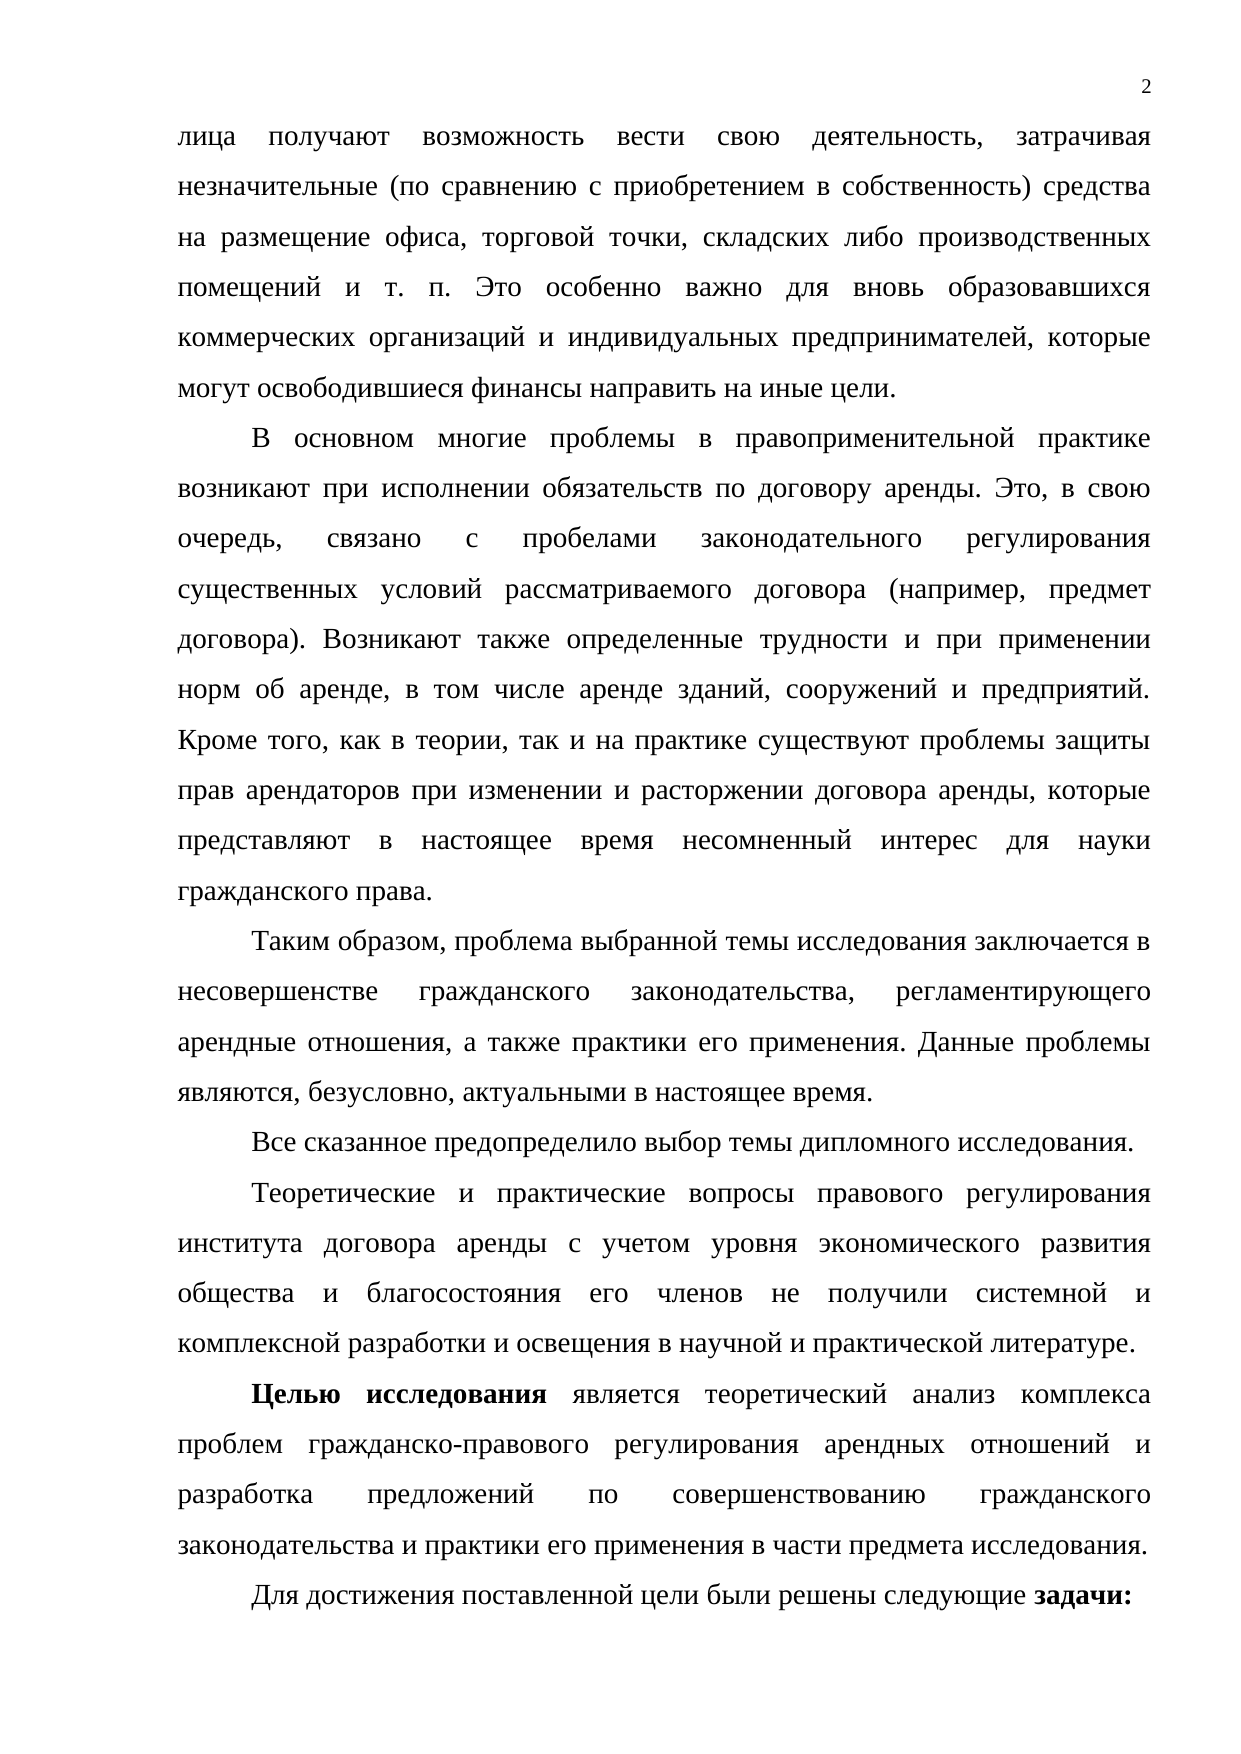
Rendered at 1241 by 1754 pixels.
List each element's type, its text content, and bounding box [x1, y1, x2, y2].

text Все сказанное предопределило выбор темы дипломного исследования. [177, 1124, 1152, 1158]
text Теоретические и практические вопросы правового регулирования института договора аренды с учетом уровня экономического развития общества и благосостояния его членов не получили системной и комплексной разработки и освещения в научной и практической литературе. [177, 1175, 1152, 1359]
text В основном многие проблемы в правоприменительной практике возникают при исполнении обязательств по договору аренды. Это, в свою очередь, связано с пробелами законодательного регулирования существенных условий рассматриваемого договора (например, предмет договора). Возникают также определенные трудности и при применении норм об аренде, в том числе аренде зданий, сооружений и предприятий. Кроме того, как в теории, так и на практике существуют проблемы защиты прав арендаторов при изменении и расторжении договора аренды, которые представляют в настоящее время несомненный интерес для науки гражданского права. [177, 420, 1152, 906]
text Для достижения поставленной цели были решены следующие задачи: [177, 1577, 1152, 1611]
text Таким образом, проблема выбранной темы исследования заключается в несовершенстве гражданского законодательства, регламентирующего арендные отношения, а также практики его применения. Данные проблемы являются, безусловно, актуальными в настоящее время. [177, 923, 1152, 1108]
text Целью исследования является теоретический анализ комплекса проблем гражданско-правового регулирования арендных отношений и разработка предложений по совершенствованию гражданского законодательства и практики его применения в части предмета исследования. [177, 1376, 1152, 1560]
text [177, 118, 1152, 403]
